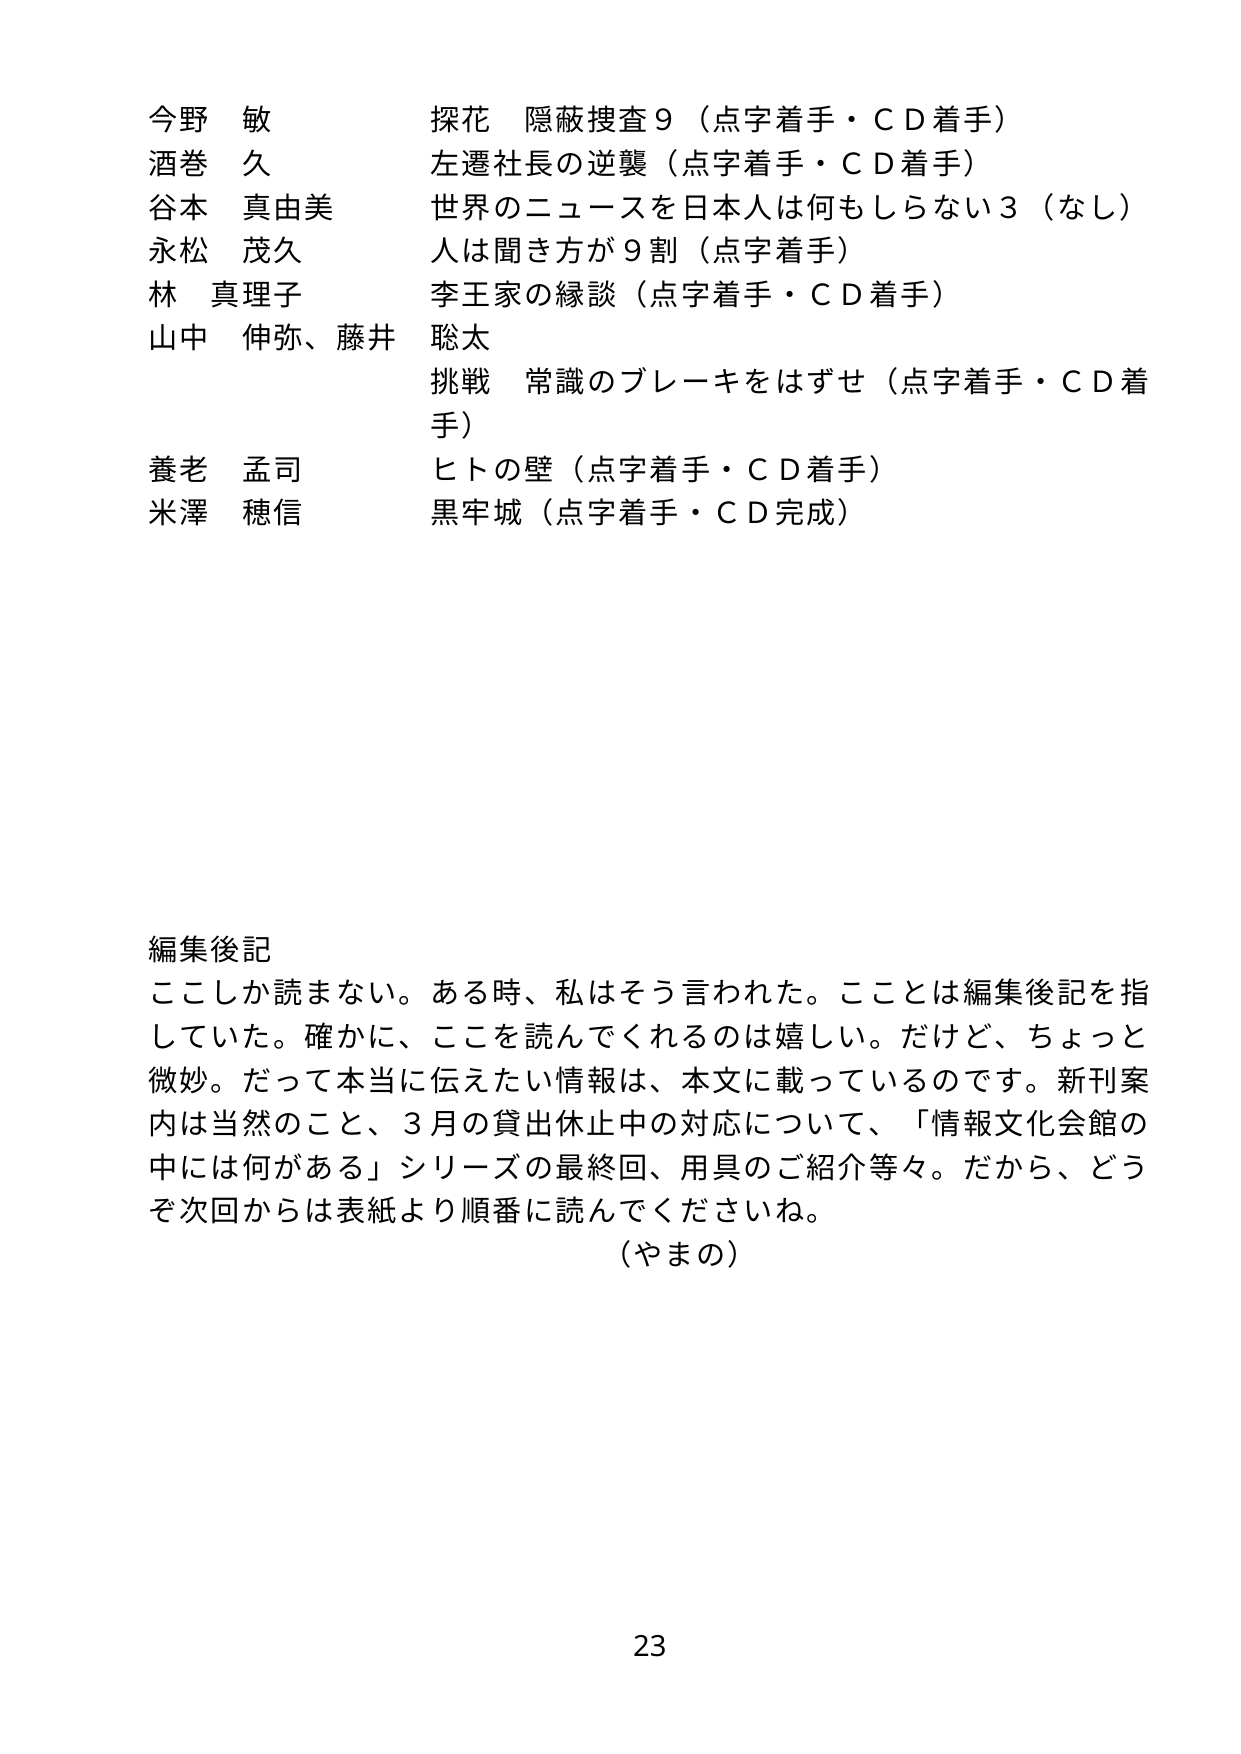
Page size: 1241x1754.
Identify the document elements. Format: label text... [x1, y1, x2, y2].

text 挑戦 常識のブレーキをはずせ（点字着手・ＣＤ着手） [413, 358, 1151, 445]
text 米澤 穂信 黒牢城（点字着手・ＣＤ完成） [148, 489, 1151, 533]
text 養老 孟司 ヒトの壁（点字着手・ＣＤ着手） [148, 445, 1151, 489]
text 永松 茂久 人は聞き方が９割（点字着手） [148, 227, 1151, 271]
text 山中 伸弥、藤井 聡太 [148, 314, 1151, 358]
text 谷本 真由美 世界のニュースを日本人は何もしらない３（なし） [148, 183, 1151, 227]
text 酒巻 久 左遷社長の逆襲（点字着手・ＣＤ着手） [148, 140, 1151, 183]
text 編集後記 [148, 926, 1151, 969]
text ここしか読まない。ある時、私はそう言われた。こことは編集後記を指していた。確かに、ここを読んでくれるのは嬉しい。だけど、ちょっと微妙。だって本当に伝えたい情報は、本文に載っているのです。新刊案内は当然のこと、３月の貸出休止中の対応について、「情報文化会館の中には何がある」シリーズの最終回、用具のご紹介等々。だから、どうぞ次回からは表紙より順番に読んでくださいね。 （やまの） [148, 969, 1151, 1275]
text 今野 敏 探花 隠蔽捜査９（点字着手・ＣＤ着手） [148, 96, 1151, 140]
text 林 真理子 李王家の縁談（点字着手・ＣＤ着手） [148, 271, 1151, 314]
